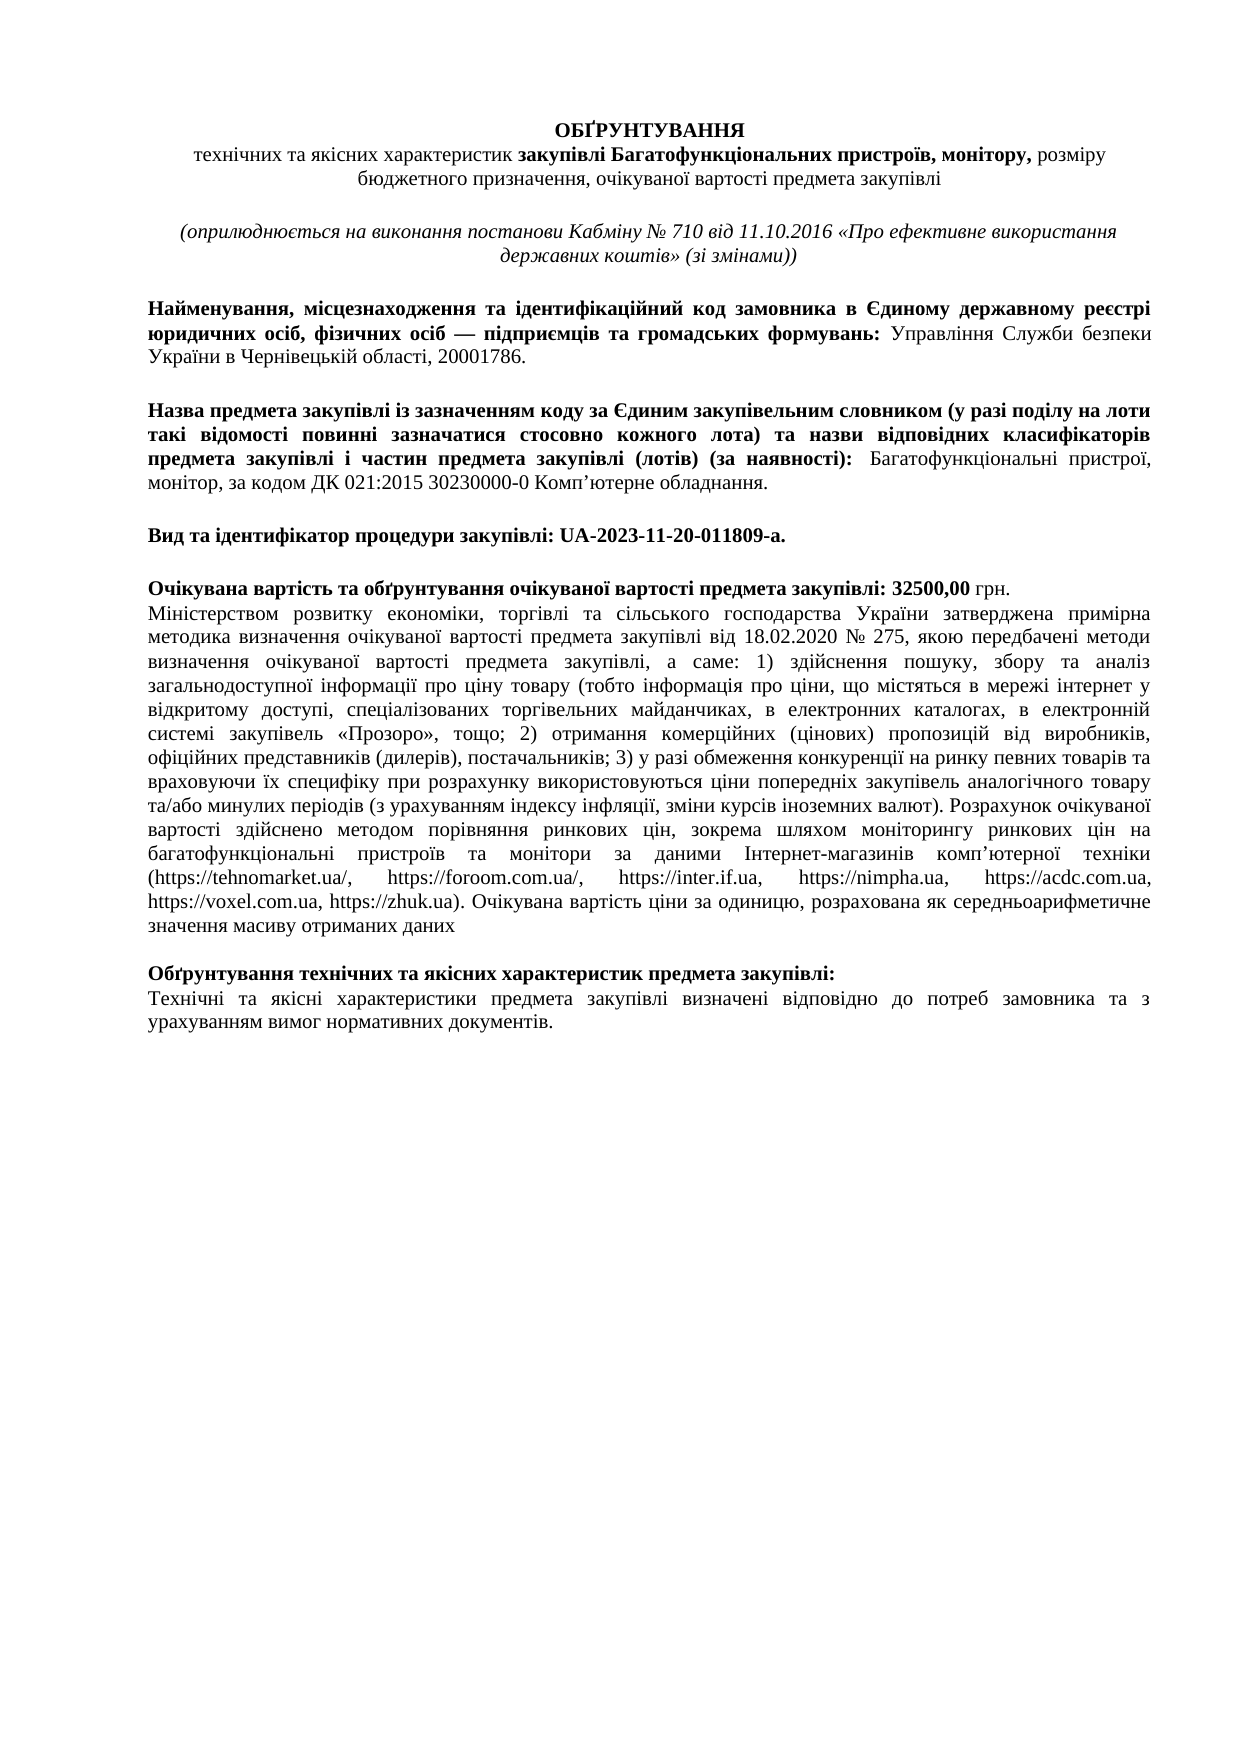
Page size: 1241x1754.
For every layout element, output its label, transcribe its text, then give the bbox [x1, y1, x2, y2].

text технічних та якісних характеристик закупівлі Багатофункціональних пристроїв, монітору, розміру бюджетного призначення, очікуваної вартості предмета закупівлі [148, 142, 1152, 190]
text Обґрунтування технічних та якісних характеристик предмета закупівлі: [148, 961, 1152, 985]
text Вид та ідентифікатор процедури закупівлі: UA-2023-11-20-011809-a. [148, 523, 1152, 547]
text Найменування, місцезнаходження та ідентифікаційний код замовника в Єдиному державному реєстрі юридичних осіб, фізичних осіб — підприємців та громадських формувань: Управління Служби безпеки України в Чернівецькій області, 20001786. [148, 296, 1152, 368]
text Назва предмета закупівлі із зазначенням коду за Єдиним закупівельним словником (у разі поділу на лоти такі відомості повинні зазначатися стосовно кожного лота) та назви відповідних класифікаторів предмета закупівлі і частин предмета закупівлі (лотів) (за наявності): Багатофункціональні пристрої, монітор, за кодом ДК 021:2015 30230000-0 Комп’ютерне обладнання. [148, 398, 1152, 494]
text Очікувана вартість та обґрунтування очікуваної вартості предмета закупівлі: 32500,00 грн. [148, 576, 1152, 600]
text Міністерством розвитку економіки, торгівлі та сільського господарства України затверджена примірна методика визначення очікуваної вартості предмета закупівлі від 18.02.2020 № 275, якою передбачені методи визначення очікуваної вартості предмета закупівлі, а саме: 1) здійснення пошуку, збору та аналіз загальнодоступної інформації про ціну товару (тобто інформація про ціни, що містяться в мережі інтернет у відкритому доступі, спеціалізованих торгівельних майданчиках, в електронних каталогах, в електронній системі закупівель «Прозоро», тощо; 2) отримання комерційних (цінових) пропозицій від виробників, офіційних представників (дилерів), постачальників; 3) у разі обмеження конкуренції на ринку певних товарів та враховуючи їх специфіку при розрахунку використовуються ціни попередніх закупівель аналогічного товару та/або минулих періодів (з урахуванням індексу інфляції, зміни курсів іноземних валют). Розрахунок очікуваної вартості здійснено методом порівняння ринкових цін, зокрема шляхом моніторингу ринкових цін на багатофункціональні пристроїв та монітори за даними Інтернет-магазинів комп’ютерної техніки (https://tehnomarket.ua/, https://foroom.com.ua/, https://inter.if.ua, https://nimpha.ua, https://acdc.com.ua, https://voxel.com.ua, https://zhuk.ua). Очікувана вартість ціни за одиницю, розрахована як середньоарифметичне значення масиву отриманих даних [148, 600, 1152, 937]
text (оприлюднюється на виконання постанови Кабміну № 710 від 11.10.2016 «Про ефективне використання державних коштів» (зі змінами)) [148, 219, 1152, 267]
text ОБҐРУНТУВАННЯ [148, 118, 1152, 142]
text Технічні та якісні характеристики предмета закупівлі визначені відповідно до потреб замовника та з урахуванням вимог нормативних документів. [148, 985, 1152, 1033]
